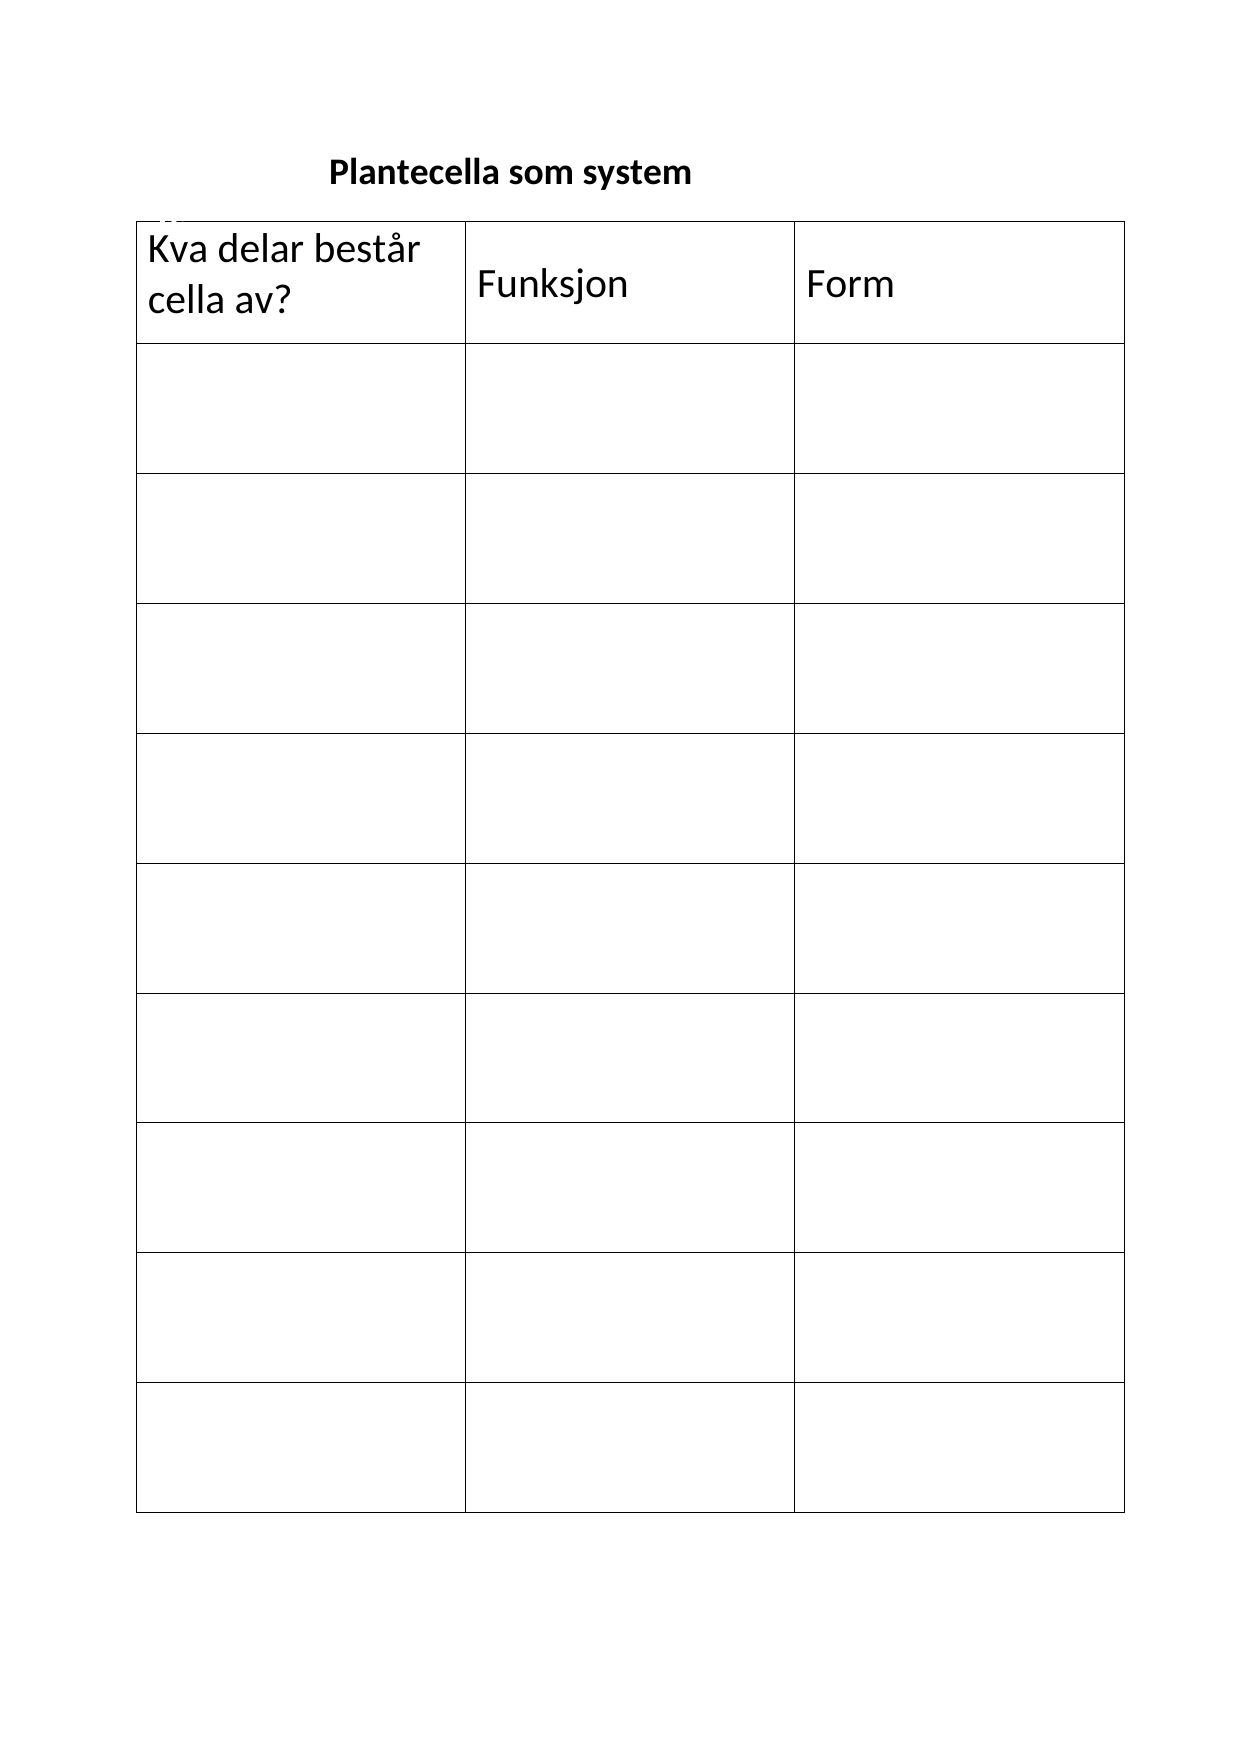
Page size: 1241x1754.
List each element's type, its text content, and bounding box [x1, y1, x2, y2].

table_cell [795, 734, 1124, 862]
table_cell [466, 1253, 794, 1382]
text Plantecella som system [148, 148, 1093, 193]
table_header Kva delar består cella av? [137, 222, 465, 343]
table_cell [795, 994, 1124, 1122]
table_cell [137, 1253, 465, 1382]
table_cell [137, 864, 465, 992]
table_cell [137, 1123, 465, 1252]
table_cell [137, 994, 465, 1122]
table_cell [795, 604, 1124, 733]
table_cell [137, 1383, 465, 1512]
table_cell [137, 344, 465, 473]
table_cell [466, 344, 794, 473]
table_cell [466, 474, 794, 603]
table_cell [795, 474, 1124, 603]
table_cell [795, 1253, 1124, 1382]
table_cell [137, 604, 465, 733]
table_cell [466, 864, 794, 992]
table_cell [137, 474, 465, 603]
table_header Funksjon [466, 222, 794, 343]
table_cell [466, 1123, 794, 1252]
table_header Form [795, 222, 1124, 343]
table_cell [466, 1383, 794, 1512]
table_cell [466, 734, 794, 862]
table_cell [795, 1383, 1124, 1512]
table_cell [137, 734, 465, 862]
table_cell [795, 1123, 1124, 1252]
table_cell [466, 604, 794, 733]
table_cell [795, 864, 1124, 992]
table_cell [795, 344, 1124, 473]
table_cell [466, 994, 794, 1122]
